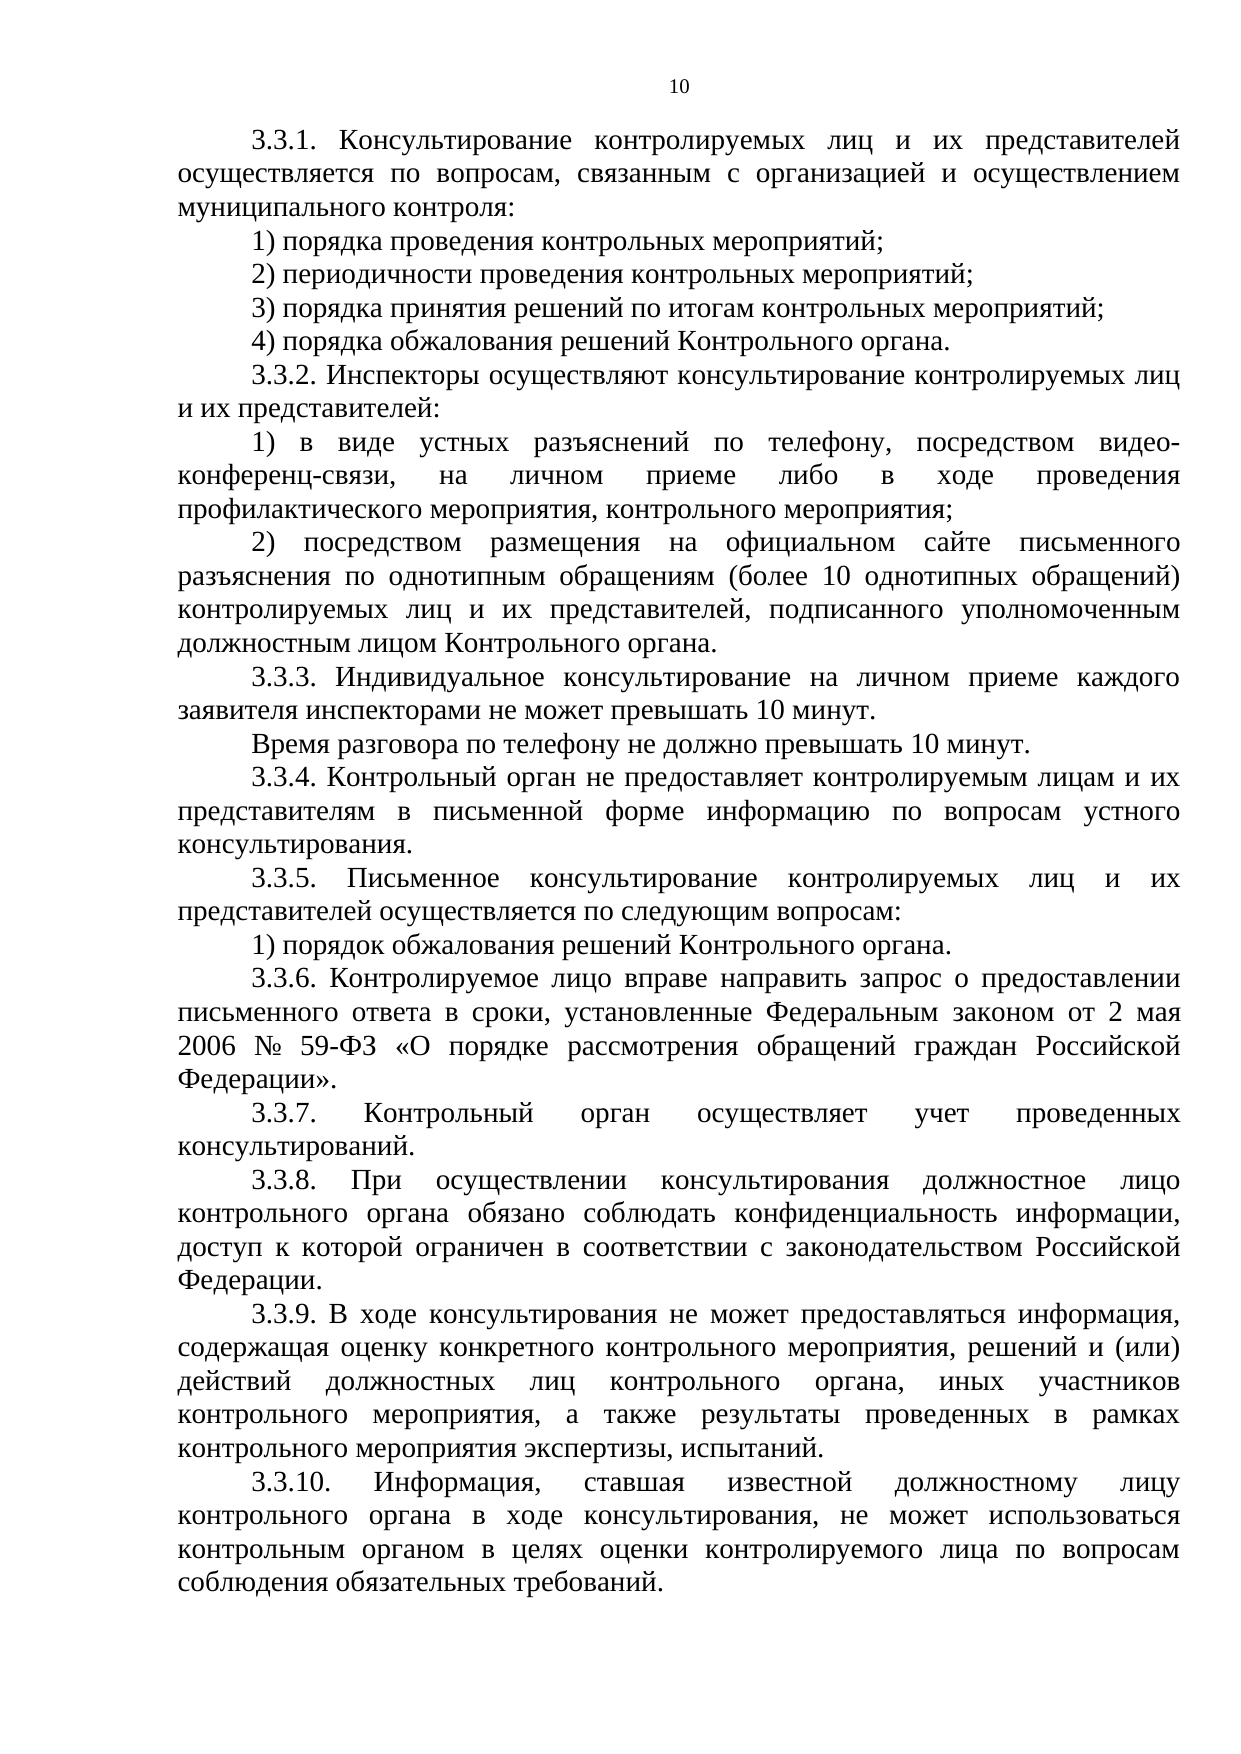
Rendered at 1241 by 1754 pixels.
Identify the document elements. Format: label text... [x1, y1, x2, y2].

text 1) в виде устных разъяснений по телефону, посредством видео-конференц-связи, на личном приеме либо в ходе проведения профилактического мероприятия, контрольного мероприятия; [177, 424, 1181, 524]
text 3.3.6. Контролируемое лицо вправе направить запрос о предоставлении письменного ответа в сроки, установленные Федеральным законом от 2 мая 2006 № 59-ФЗ «О порядке рассмотрения обращений граждан Российской Федерации». [177, 961, 1181, 1095]
list 3.3.2. Инспекторы осуществляют консультирование контролируемых лиц и их представителей: [177, 357, 1181, 424]
text 3) порядка принятия решений по итогам контрольных мероприятий; [251, 290, 1181, 323]
text 3.3.7. Контрольный орган осуществляет учет проведенных консультирований. [177, 1095, 1181, 1162]
text 3.3.3. Индивидуальное консультирование на личном приеме каждого заявителя инспекторами не может превышать 10 минут. [177, 659, 1181, 726]
text 3.3.5. Письменное консультирование контролируемых лиц и их представителей осуществляется по следующим вопросам: [177, 860, 1181, 927]
text 3.3.10. Информация, ставшая известной должностному лицу контрольного органа в ходе консультирования, не может использоваться контрольным органом в целях оценки контролируемого лица по вопросам соблюдения обязательных требований. [177, 1464, 1181, 1598]
text 1) порядок обжалования решений Контрольного органа. [177, 927, 1181, 961]
text Время разговора по телефону не должно превышать 10 минут. [177, 726, 1181, 759]
text 3.3.1. Консультирование контролируемых лиц и их представителей осуществляется по вопросам, связанным с организацией и осуществлением муниципального контроля: [177, 122, 1181, 223]
text 2) периодичности проведения контрольных мероприятий; [251, 256, 1181, 290]
text 3.3.9. В ходе консультирования не может предоставляться информация, содержащая оценку конкретного контрольного мероприятия, решений и (или) действий должностных лиц контрольного органа, иных участников контрольного мероприятия, а также результаты проведенных в рамках контрольного мероприятия экспертизы, испытаний. [177, 1296, 1181, 1464]
text 1) порядка проведения контрольных мероприятий; [251, 223, 1181, 256]
text 2) посредством размещения на официальном сайте письменного разъяснения по однотипным обращениям (более 10 однотипных обращений) контролируемых лиц и их представителей, подписанного уполномоченным должностным лицом Контрольного органа. [177, 524, 1181, 659]
text 3.3.4. Контрольный орган не предоставляет контролируемым лицам и их представителям в письменной форме информацию по вопросам устного консультирования. [177, 759, 1181, 860]
text 3.3.8. При осуществлении консультирования должностное лицо контрольного органа обязано соблюдать конфиденциальность информации, доступ к которой ограничен в соответствии с законодательством Российской Федерации. [177, 1162, 1181, 1296]
text 4) порядка обжалования решений Контрольного органа. [251, 323, 1181, 357]
